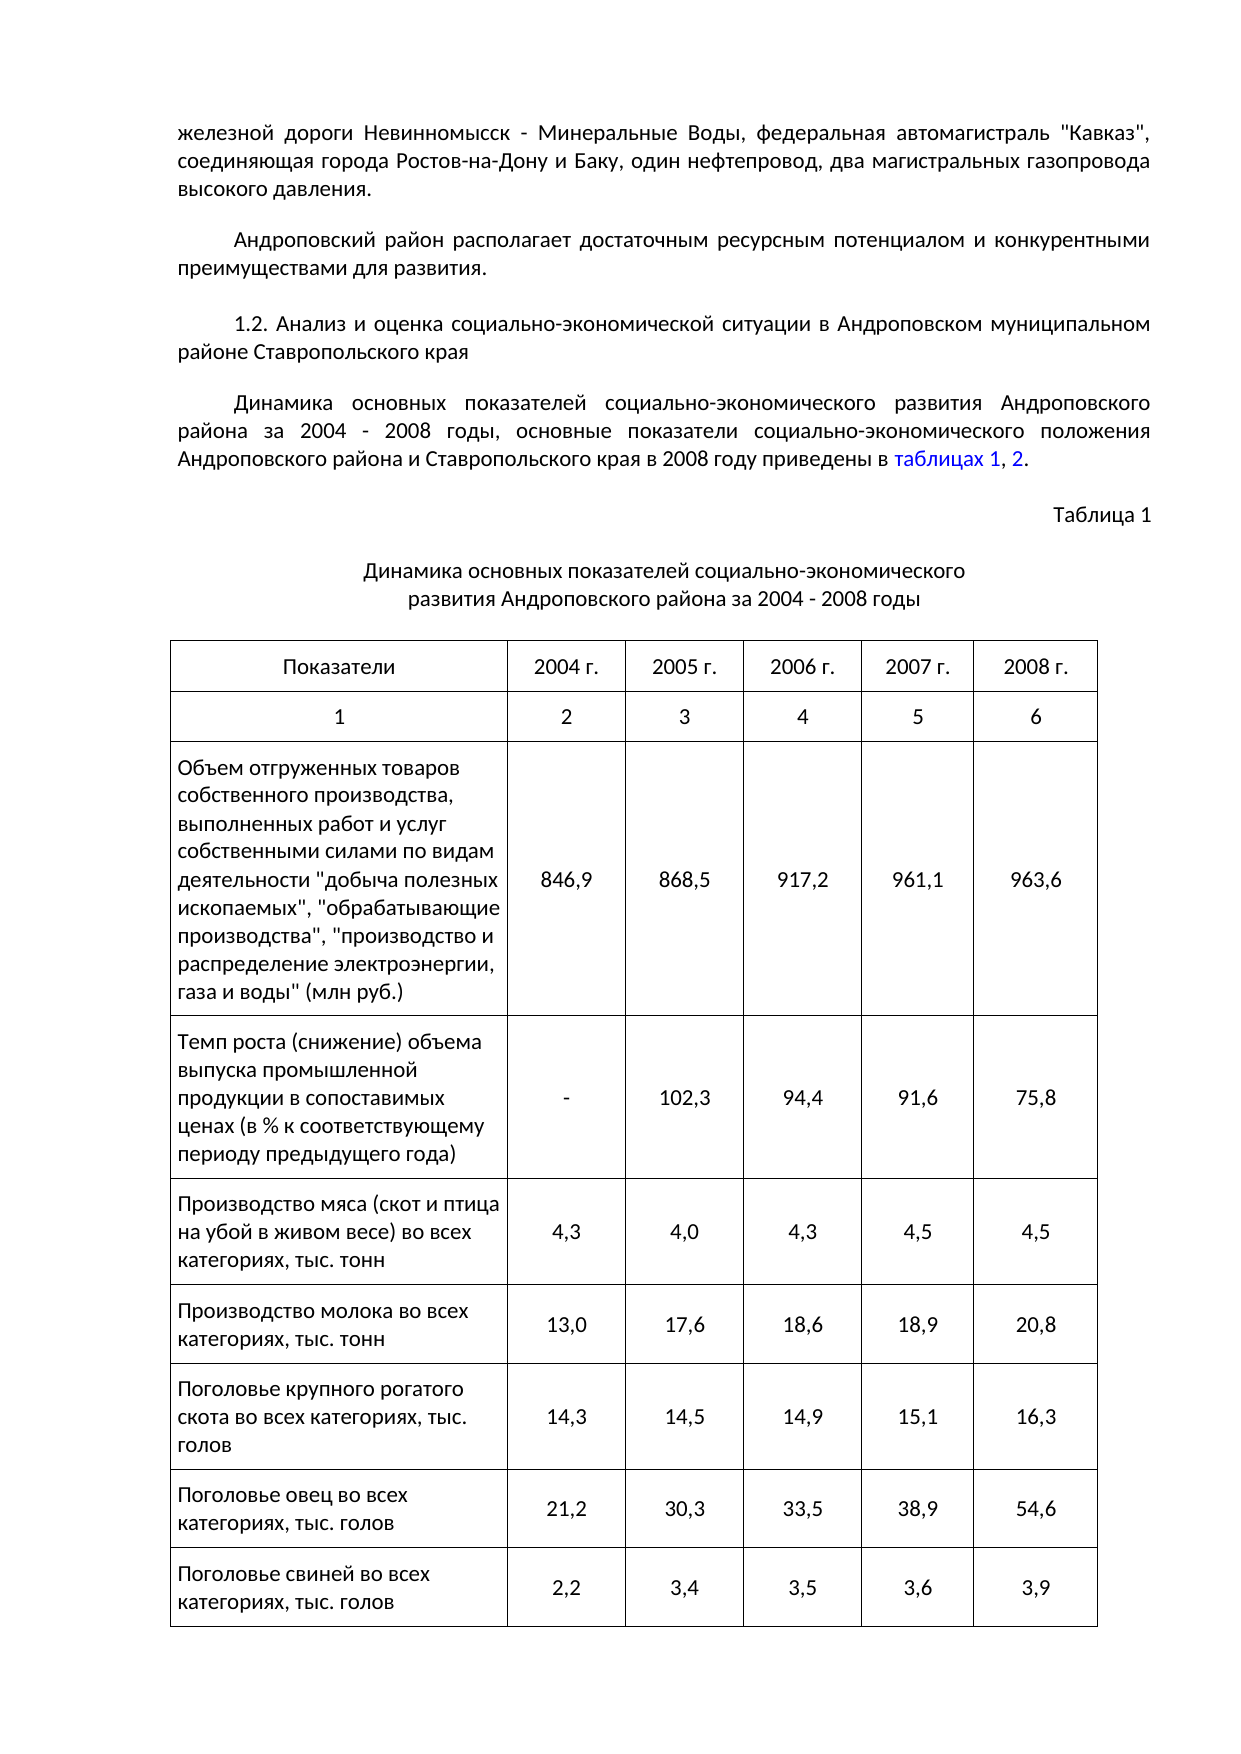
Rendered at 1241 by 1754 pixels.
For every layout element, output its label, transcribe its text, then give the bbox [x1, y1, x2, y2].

table_cell 4,3 [508, 1179, 625, 1284]
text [177, 118, 1152, 202]
text 1.2. Анализ и оценка социально-экономической ситуации в Андроповском муниципальном районе Ставропольского края [177, 309, 1152, 365]
table_header 2007 г. [862, 641, 973, 691]
table_cell 3 [626, 692, 743, 741]
table_cell 4,5 [862, 1179, 973, 1284]
table_cell 13,0 [508, 1285, 625, 1362]
table_cell 33,5 [744, 1470, 861, 1547]
table_cell 4,5 [974, 1179, 1097, 1284]
text Динамика основных показателей социально-экономического [177, 556, 1152, 584]
table_cell Темп роста (снижение) объема выпуска промышленной продукции в сопоставимых ценах (в % к соответствующему периоду предыдущего года) [171, 1016, 507, 1178]
table_cell Поголовье крупного рогатого скота во всех категориях, тыс. голов [171, 1364, 507, 1469]
table_cell Производство мяса (скот и птица на убой в живом весе) во всех категориях, тыс. тонн [171, 1179, 507, 1284]
table_header 2005 г. [626, 641, 743, 691]
table_cell 14,3 [508, 1364, 625, 1469]
table_cell 4,0 [626, 1179, 743, 1284]
table_cell 38,9 [862, 1470, 973, 1547]
table_cell 18,6 [744, 1285, 861, 1362]
text Динамика основных показателей социально-экономического развития Андроповского района за 2004 - 2008 годы, основные показатели социально-экономического положения Андроповского района и Ставропольского края в 2008 году приведены в таблицах 1, 2. [177, 388, 1152, 472]
table_cell 18,9 [862, 1285, 973, 1362]
table_cell 14,9 [744, 1364, 861, 1469]
table_cell 15,1 [862, 1364, 973, 1469]
table_cell 2,2 [508, 1548, 625, 1626]
table_cell 14,5 [626, 1364, 743, 1469]
table_cell 3,5 [744, 1548, 861, 1626]
table_cell Поголовье свиней во всех категориях, тыс. голов [171, 1548, 507, 1626]
table_cell Производство молока во всех категориях, тыс. тонн [171, 1285, 507, 1362]
table_cell 868,5 [626, 742, 743, 1015]
table_cell 3,4 [626, 1548, 743, 1626]
table_cell 5 [862, 692, 973, 741]
table_cell 17,6 [626, 1285, 743, 1362]
table_cell 4,3 [744, 1179, 861, 1284]
table_cell 16,3 [974, 1364, 1097, 1469]
table_cell 6 [974, 692, 1097, 741]
text развития Андроповского района за 2004 - 2008 годы [177, 584, 1152, 612]
table_cell 961,1 [862, 742, 973, 1015]
table_cell 917,2 [744, 742, 861, 1015]
text Андроповский район располагает достаточным ресурсным потенциалом и конкурентными преимуществами для развития. [177, 225, 1152, 281]
table_cell 21,2 [508, 1470, 625, 1547]
table_cell 963,6 [974, 742, 1097, 1015]
text Таблица 1 [177, 500, 1152, 528]
table_cell 4 [744, 692, 861, 741]
table_cell 102,3 [626, 1016, 743, 1178]
table_cell 94,4 [744, 1016, 861, 1178]
table_cell 30,3 [626, 1470, 743, 1547]
table_cell 54,6 [974, 1470, 1097, 1547]
table_cell 3,6 [862, 1548, 973, 1626]
table_cell 75,8 [974, 1016, 1097, 1178]
table_cell 1 [171, 692, 507, 741]
table_header 2006 г. [744, 641, 861, 691]
table_cell 20,8 [974, 1285, 1097, 1362]
table_cell Поголовье овец во всех категориях, тыс. голов [171, 1470, 507, 1547]
table_header 2004 г. [508, 641, 625, 691]
table_cell 3,9 [974, 1548, 1097, 1626]
table_cell 846,9 [508, 742, 625, 1015]
table_header Показатели [171, 641, 507, 691]
table_cell - [508, 1016, 625, 1178]
table_cell Объем отгруженных товаров собственного производства, выполненных работ и услуг собственными силами по видам деятельности "добыча полезных ископаемых", "обрабатывающие производства", "производство и распределение электроэнергии, газа и воды" (млн руб.) [171, 742, 507, 1015]
table_cell 2 [508, 692, 625, 741]
table_header 2008 г. [974, 641, 1097, 691]
table_cell 91,6 [862, 1016, 973, 1178]
